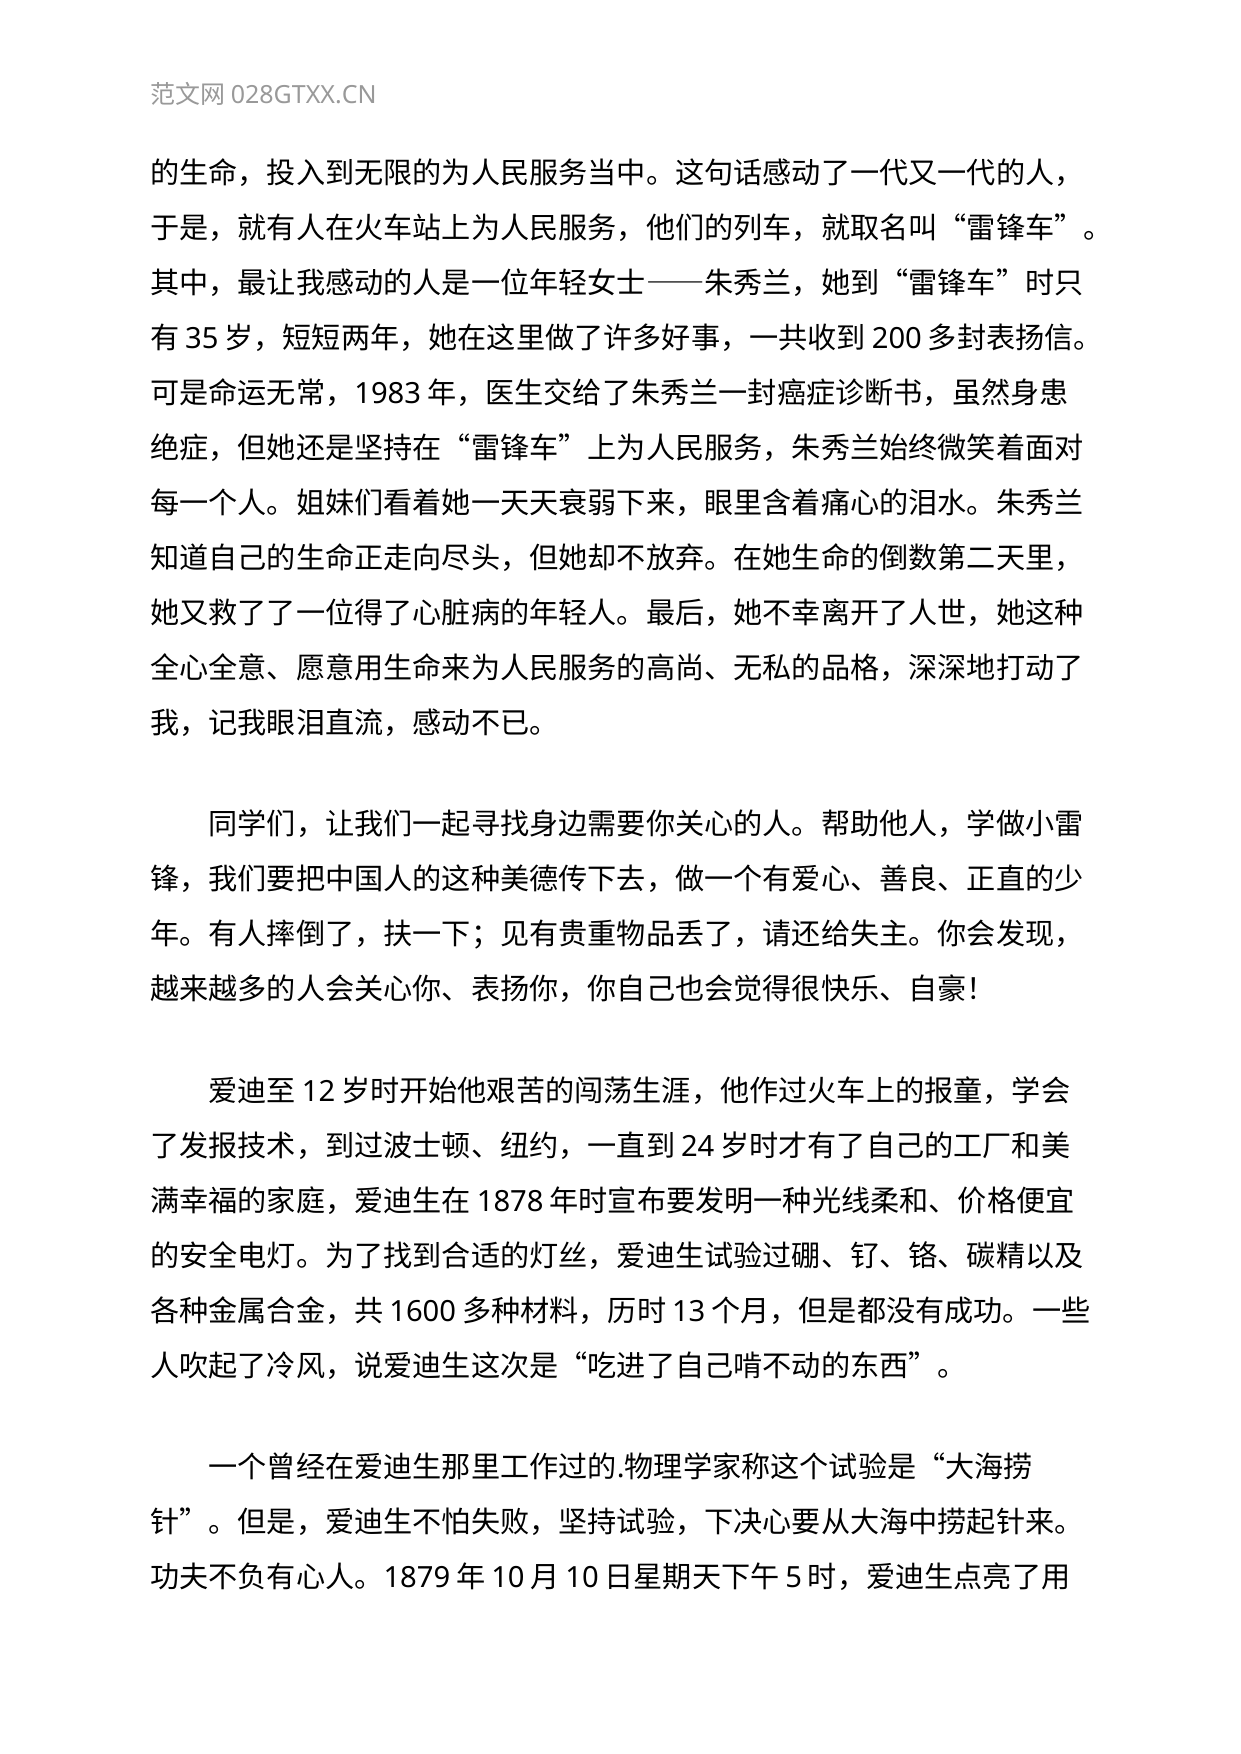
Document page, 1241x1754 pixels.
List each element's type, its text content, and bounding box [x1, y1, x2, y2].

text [150, 150, 1090, 741]
text 同学们，让我们一起寻找身边需要你关心的人。帮助他人，学做小雷锋，我们要把中国人的这种美德传下去，做一个有爱心、善良、正直的少年。有人摔倒了，扶一下；见有贵重物品丢了，请还给失主。你会发现，越来越多的人会关心你、表扬你，你自己也会觉得很快乐、自豪！ [150, 801, 1090, 1008]
text 爱迪至12岁时开始他艰苦的闯荡生涯，他作过火车上的报童，学会了发报技术，到过波士顿、纽约，一直到24岁时才有了自己的工厂和美满幸福的家庭，爱迪生在1878年时宣布要发明一种光线柔和、价格便宜的安全电灯。为了找到合适的灯丝，爱迪生试验过硼、钌、铬、碳精以及各种金属合金，共1600多种材料，历时13个月，但是都没有成功。一些人吹起了冷风，说爱迪生这次是“吃进了自己啃不动的东西”。 [150, 1067, 1090, 1384]
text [150, 1444, 1090, 1596]
